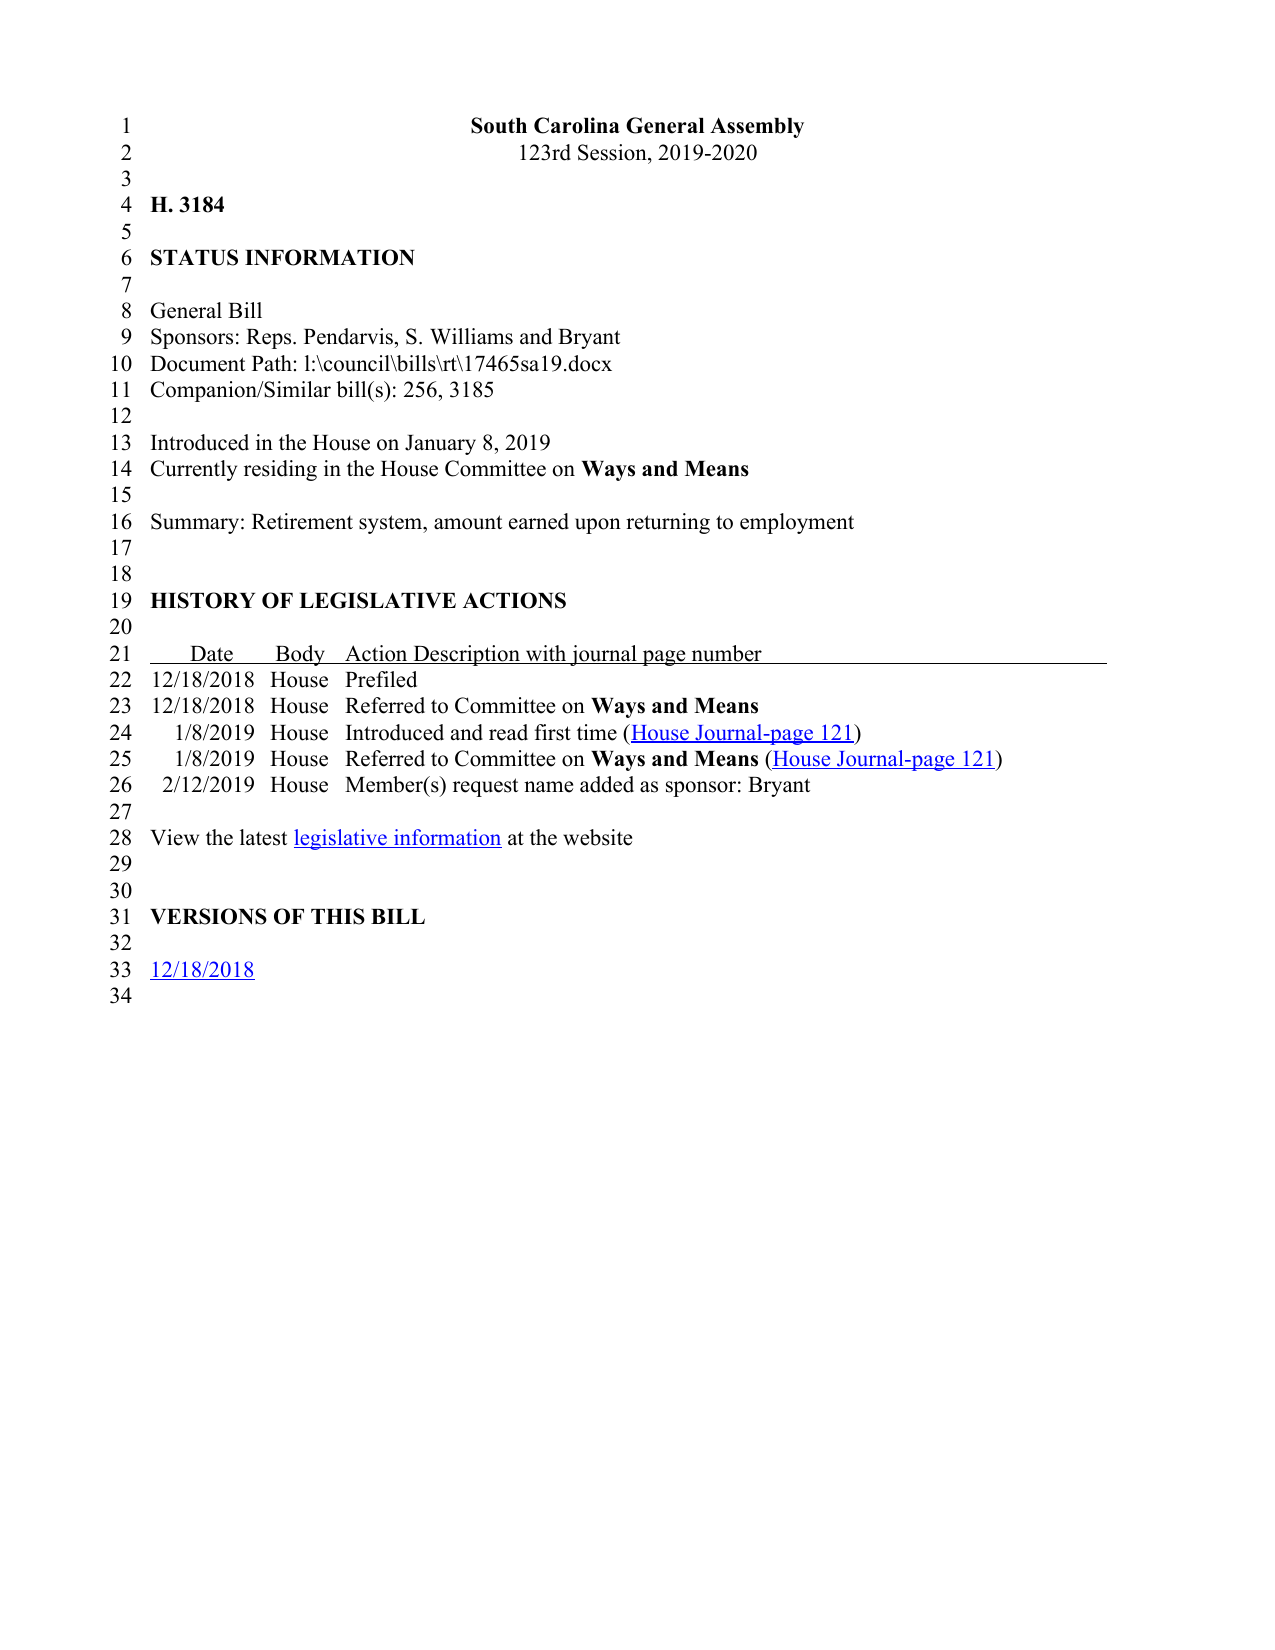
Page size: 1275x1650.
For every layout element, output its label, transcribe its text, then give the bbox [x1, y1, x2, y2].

text 12/18/2018 House Referred to Committee on Ways and Means [150, 692, 1125, 719]
text Document Path: l:\council\bills\rt\17465sa19.docx [150, 350, 1125, 376]
text Companion/Similar bill(s): 256, 3185 [150, 376, 1125, 402]
text View the latest legislative information at the website [150, 824, 1125, 850]
text 12/18/2018 [150, 956, 1125, 982]
text VERSIONS OF THIS BILL [150, 903, 1125, 929]
text 12/18/2018 House Prefiled [150, 666, 1125, 692]
text 123rd Session, 2019-2020 [150, 139, 1125, 165]
text Introduced in the House on January 8, 2019 [150, 429, 1125, 455]
text Currently residing in the House Committee on Ways and Means [150, 455, 1125, 481]
text General Bill [150, 297, 1125, 323]
text 1/8/2019 House Introduced and read first time (House Journal-page 121) [150, 719, 1125, 745]
text Summary: Retirement system, amount earned upon returning to employment [150, 508, 1125, 534]
text Sponsors: Reps. Pendarvis, S. Williams and Bryant [150, 323, 1125, 350]
text 2/12/2019 House Member(s) request name added as sponsor: Bryant [150, 771, 1125, 798]
text 1/8/2019 House Referred to Committee on Ways and Means (House Journal-page 121) [150, 745, 1125, 771]
text Date Body Action Description with journal page number [150, 639, 1125, 666]
text HISTORY OF LEGISLATIVE ACTIONS [150, 587, 1125, 613]
text STATUS INFORMATION [150, 244, 1125, 271]
text H. 3184 [150, 192, 1125, 218]
text South Carolina General Assembly [150, 112, 1125, 139]
